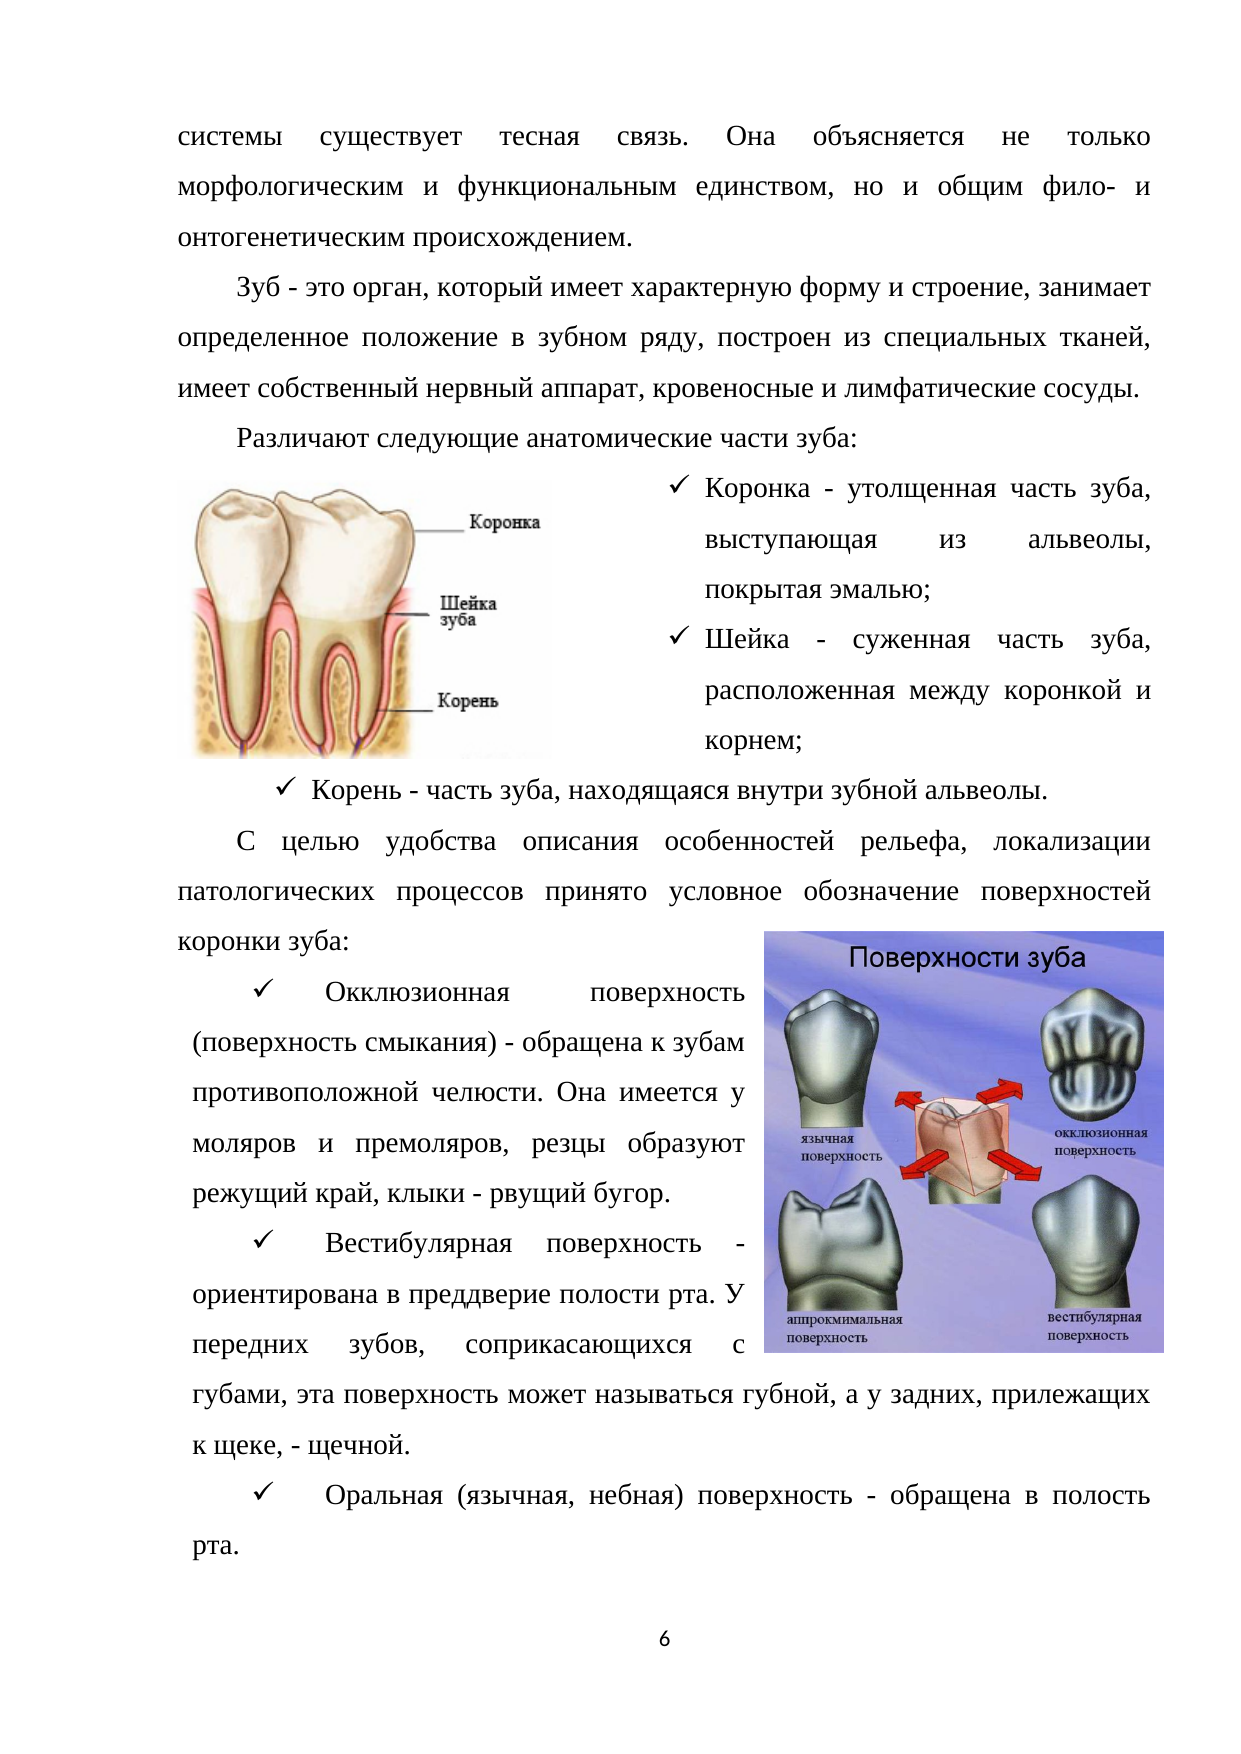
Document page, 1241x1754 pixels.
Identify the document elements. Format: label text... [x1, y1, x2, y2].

list Вестибулярная поверхность - ориентирована в преддверие полости рта. У передних зубов, соприкасающихся с губами, эта поверхность может называться губной, а у задних, прилежащих к щеке, - щечной. [192, 1225, 1152, 1460]
list Шейка - суженная часть зуба, расположенная между коронкой и корнем; [552, 621, 1152, 756]
picture [764, 931, 1164, 1353]
list Корень - часть зуба, находящаяся внутри зубной альвеолы. [274, 772, 1152, 806]
list Оральная (язычная, небная) поверхность - обращена в полость рта. [192, 1477, 1152, 1561]
text Зуб - это орган, который имеет характерную форму и строение, занимает определенное положение в зубном ряду, построен из специальных тканей, имеет собственный нервный аппарат, кровеносные и лимфатические сосуды. [177, 269, 1152, 403]
text Различают следующие анатомические части зуба: [177, 420, 1152, 453]
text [177, 118, 1152, 252]
text С целью удобства описания особенностей рельефа, локализации патологических процессов принято условное обозначение поверхностей коронки зуба: [177, 823, 1152, 957]
picture [176, 480, 552, 759]
list Окклюзионная поверхность (поверхность смыкания) - обращена к зубам противоположной челюсти. Она имеется у моляров и премоляров, резцы образуют режущий край, клыки - рвущий бугор. [192, 974, 764, 1209]
list Коронка - утолщенная часть зуба, выступающая из альвеолы, покрытая эмалью; [274, 470, 1152, 604]
